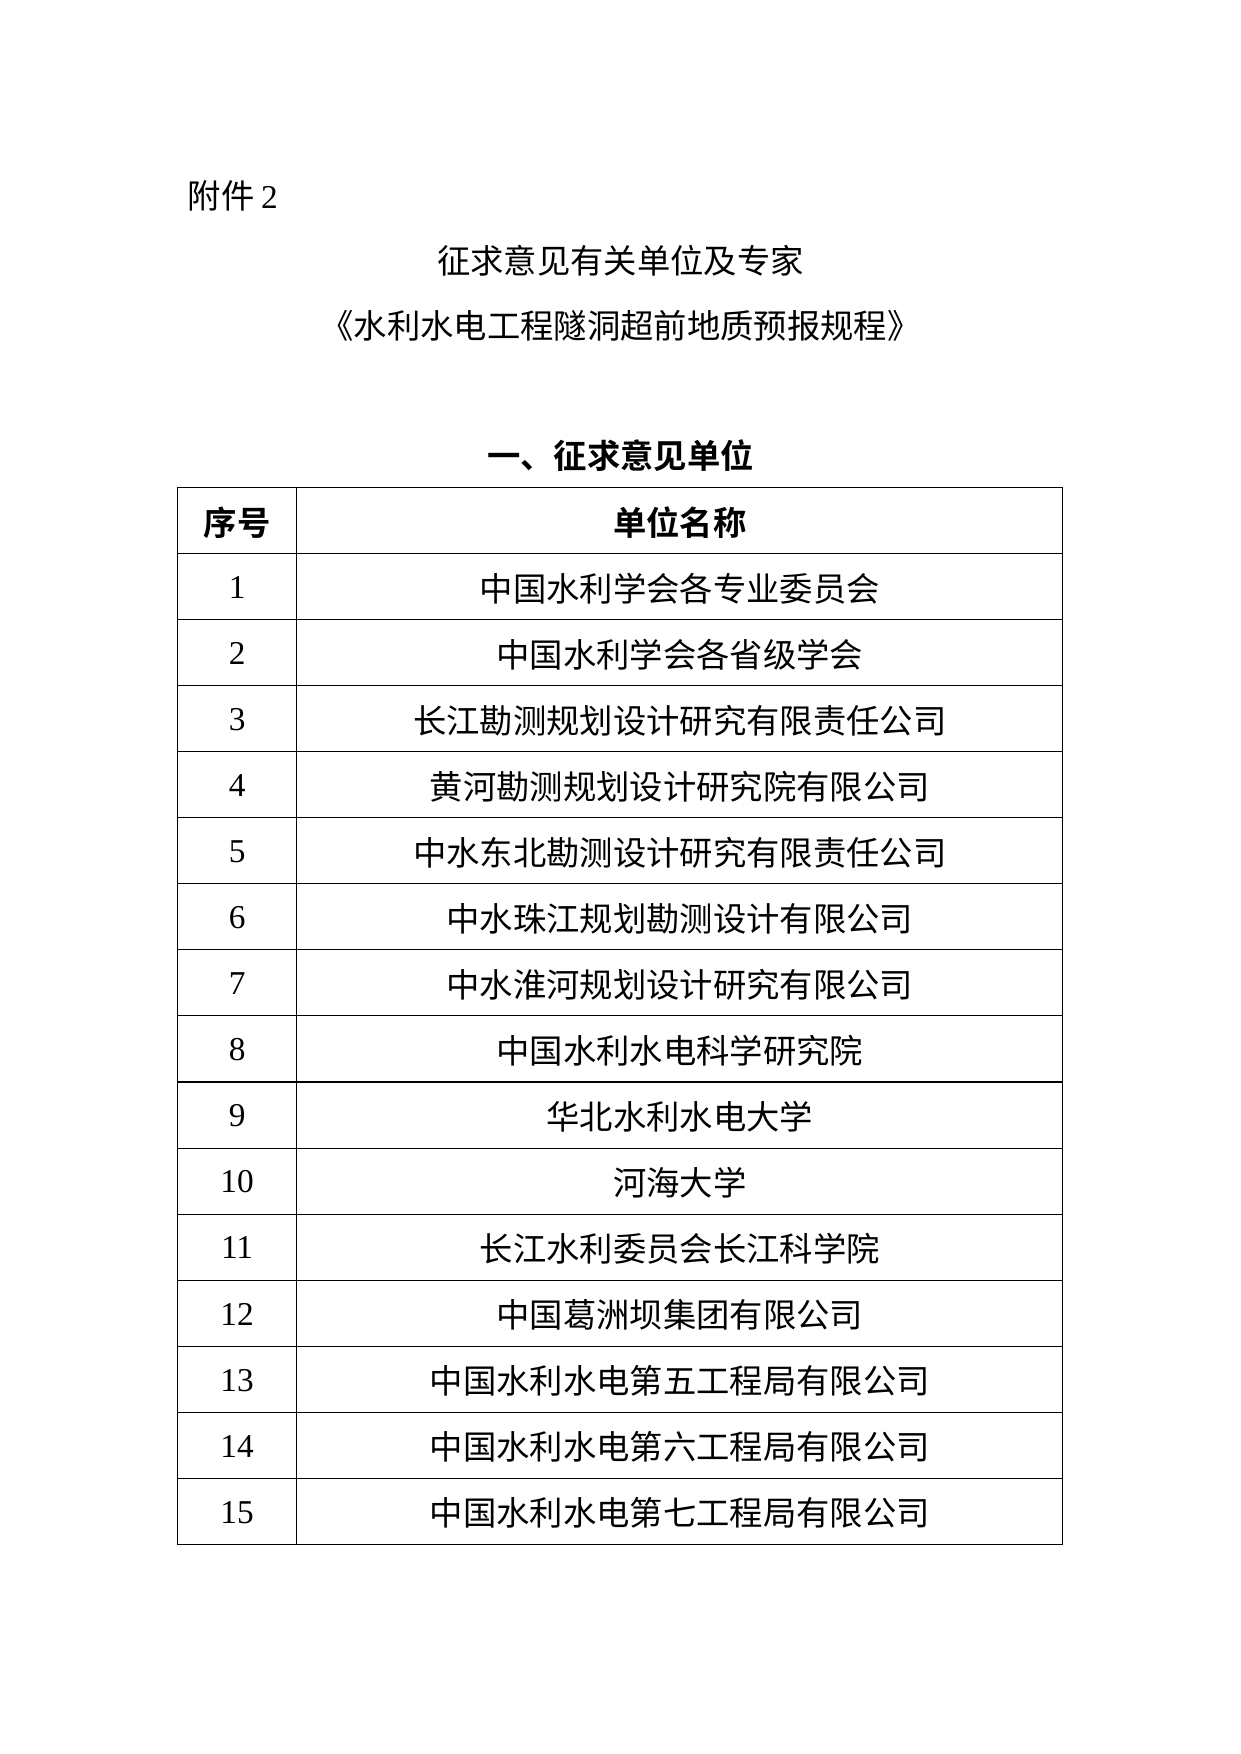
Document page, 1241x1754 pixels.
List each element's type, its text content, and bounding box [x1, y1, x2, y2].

table_cell 中国水利水电第五工程局有限公司 [297, 1347, 1062, 1412]
table_cell 河海大学 [297, 1149, 1062, 1213]
table_cell 长江勘测规划设计研究有限责任公司 [297, 686, 1062, 751]
table_cell 中国葛洲坝集团有限公司 [297, 1281, 1062, 1346]
text 征求意见有关单位及专家 [187, 227, 1053, 292]
table_cell 12 [178, 1281, 296, 1346]
table_cell 6 [178, 884, 296, 949]
table_header 序号 [178, 488, 296, 553]
table_cell 2 [178, 620, 296, 685]
table_header 单位名称 [297, 488, 1062, 553]
table_cell 3 [178, 686, 296, 751]
table_cell 15 [178, 1479, 296, 1544]
text 《水利水电工程隧洞超前地质预报规程》 [187, 292, 1053, 357]
table_cell 中国水利水电第六工程局有限公司 [297, 1413, 1062, 1478]
list 征求意见单位 [187, 422, 1053, 487]
table_cell 11 [178, 1215, 296, 1279]
table_cell 中国水利学会各专业委员会 [297, 554, 1062, 619]
table_cell 中水珠江规划勘测设计有限公司 [297, 884, 1062, 949]
table_cell 1 [178, 554, 296, 619]
table_cell 中国水利水电科学研究院 [297, 1016, 1062, 1081]
table_cell 9 [178, 1083, 296, 1147]
table_cell 中水淮河规划设计研究有限公司 [297, 950, 1062, 1015]
table_cell 中国水利学会各省级学会 [297, 620, 1062, 685]
table_cell 华北水利水电大学 [297, 1083, 1062, 1147]
table_cell 10 [178, 1149, 296, 1213]
table_cell 13 [178, 1347, 296, 1412]
text 附件2 [187, 162, 1053, 227]
table_cell 黄河勘测规划设计研究院有限公司 [297, 752, 1062, 817]
table_cell 4 [178, 752, 296, 817]
table_cell 7 [178, 950, 296, 1015]
table_cell 中国水利水电第七工程局有限公司 [297, 1479, 1062, 1544]
table_cell 14 [178, 1413, 296, 1478]
table_cell 5 [178, 818, 296, 883]
table_cell 中水东北勘测设计研究有限责任公司 [297, 818, 1062, 883]
table_cell 8 [178, 1016, 296, 1081]
table_cell 长江水利委员会长江科学院 [297, 1215, 1062, 1279]
